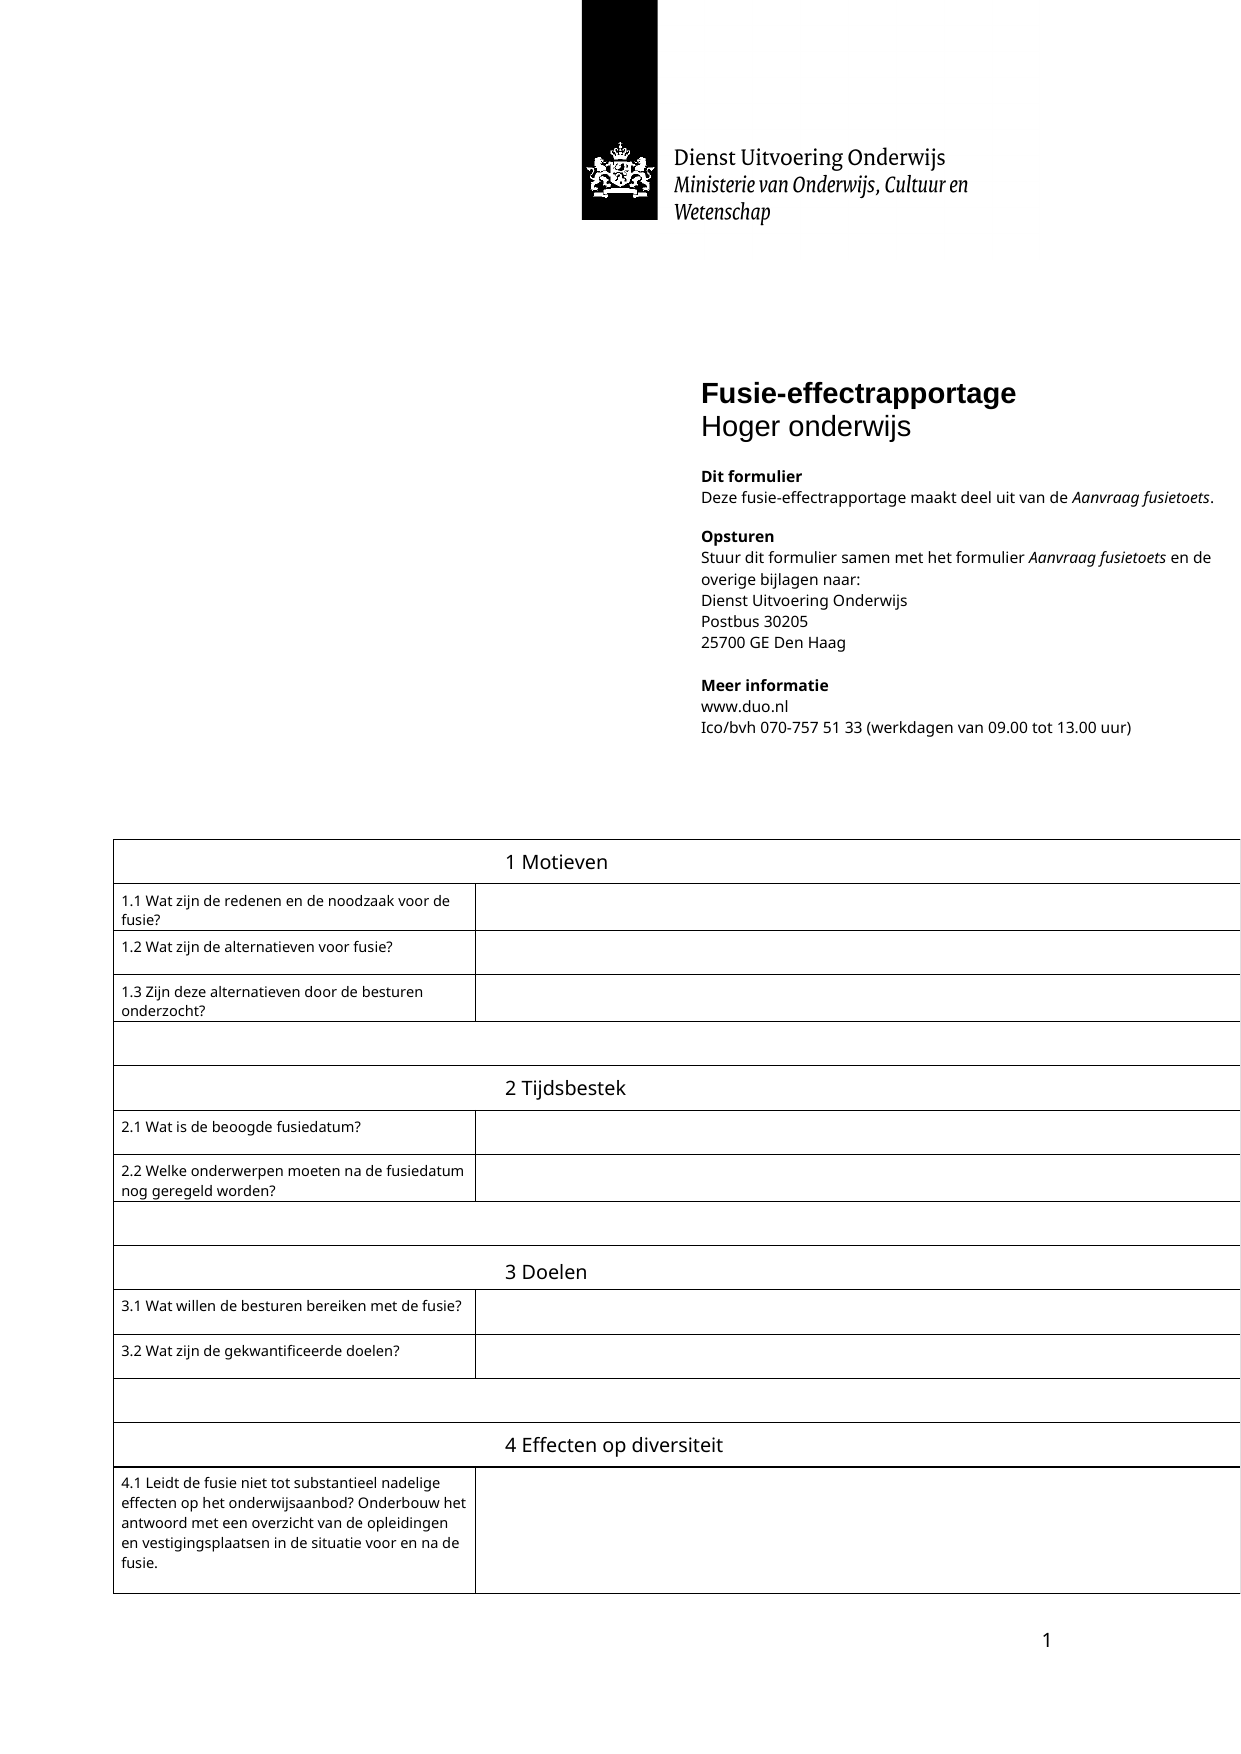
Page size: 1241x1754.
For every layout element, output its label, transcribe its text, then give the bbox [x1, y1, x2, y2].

table_cell [476, 884, 1240, 930]
table_cell 1.2 Wat zijn de alternatieven voor fusie? [114, 931, 475, 974]
table_cell [476, 1290, 1240, 1333]
table_cell [476, 975, 1240, 1021]
table_cell [476, 1468, 1240, 1593]
table_cell [114, 1379, 1240, 1422]
table_cell 1.3 Zijn deze alternatieven door de besturen onderzocht? [114, 975, 475, 1021]
table_cell 4 Effecten op diversiteit [114, 1423, 1240, 1466]
table_header 1 Motieven [114, 840, 1240, 883]
table_cell [476, 931, 1240, 974]
table_cell [476, 1111, 1240, 1154]
table_cell [476, 1155, 1240, 1201]
table_cell 3.2 Wat zijn de gekwantificeerde doelen? [114, 1335, 475, 1378]
table_cell [476, 1335, 1240, 1378]
picture [581, 0, 1040, 260]
table_cell 1.1 Wat zijn de redenen en de noodzaak voor de fusie? [114, 884, 475, 930]
table_cell 3 Doelen [114, 1246, 1240, 1289]
table_cell [114, 1202, 1240, 1245]
table_cell 2.2 Welke onderwerpen moeten na de fusiedatum nog geregeld worden? [114, 1155, 475, 1201]
table_cell [114, 1022, 1240, 1065]
table_cell 2.1 Wat is de beoogde fusiedatum? [114, 1111, 475, 1154]
table_cell 4.1 Leidt de fusie niet tot substantieel nadelige effecten op het onderwijsaanbod? Onderbouw het antwoord met een overzicht van de opleidingen en vestigingsplaatsen in de situatie voor en na de fusie. [114, 1468, 475, 1593]
table_cell 2 Tijdsbestek [114, 1066, 1240, 1110]
table_cell 3.1 Wat willen de besturen bereiken met de fusie? [114, 1290, 475, 1333]
